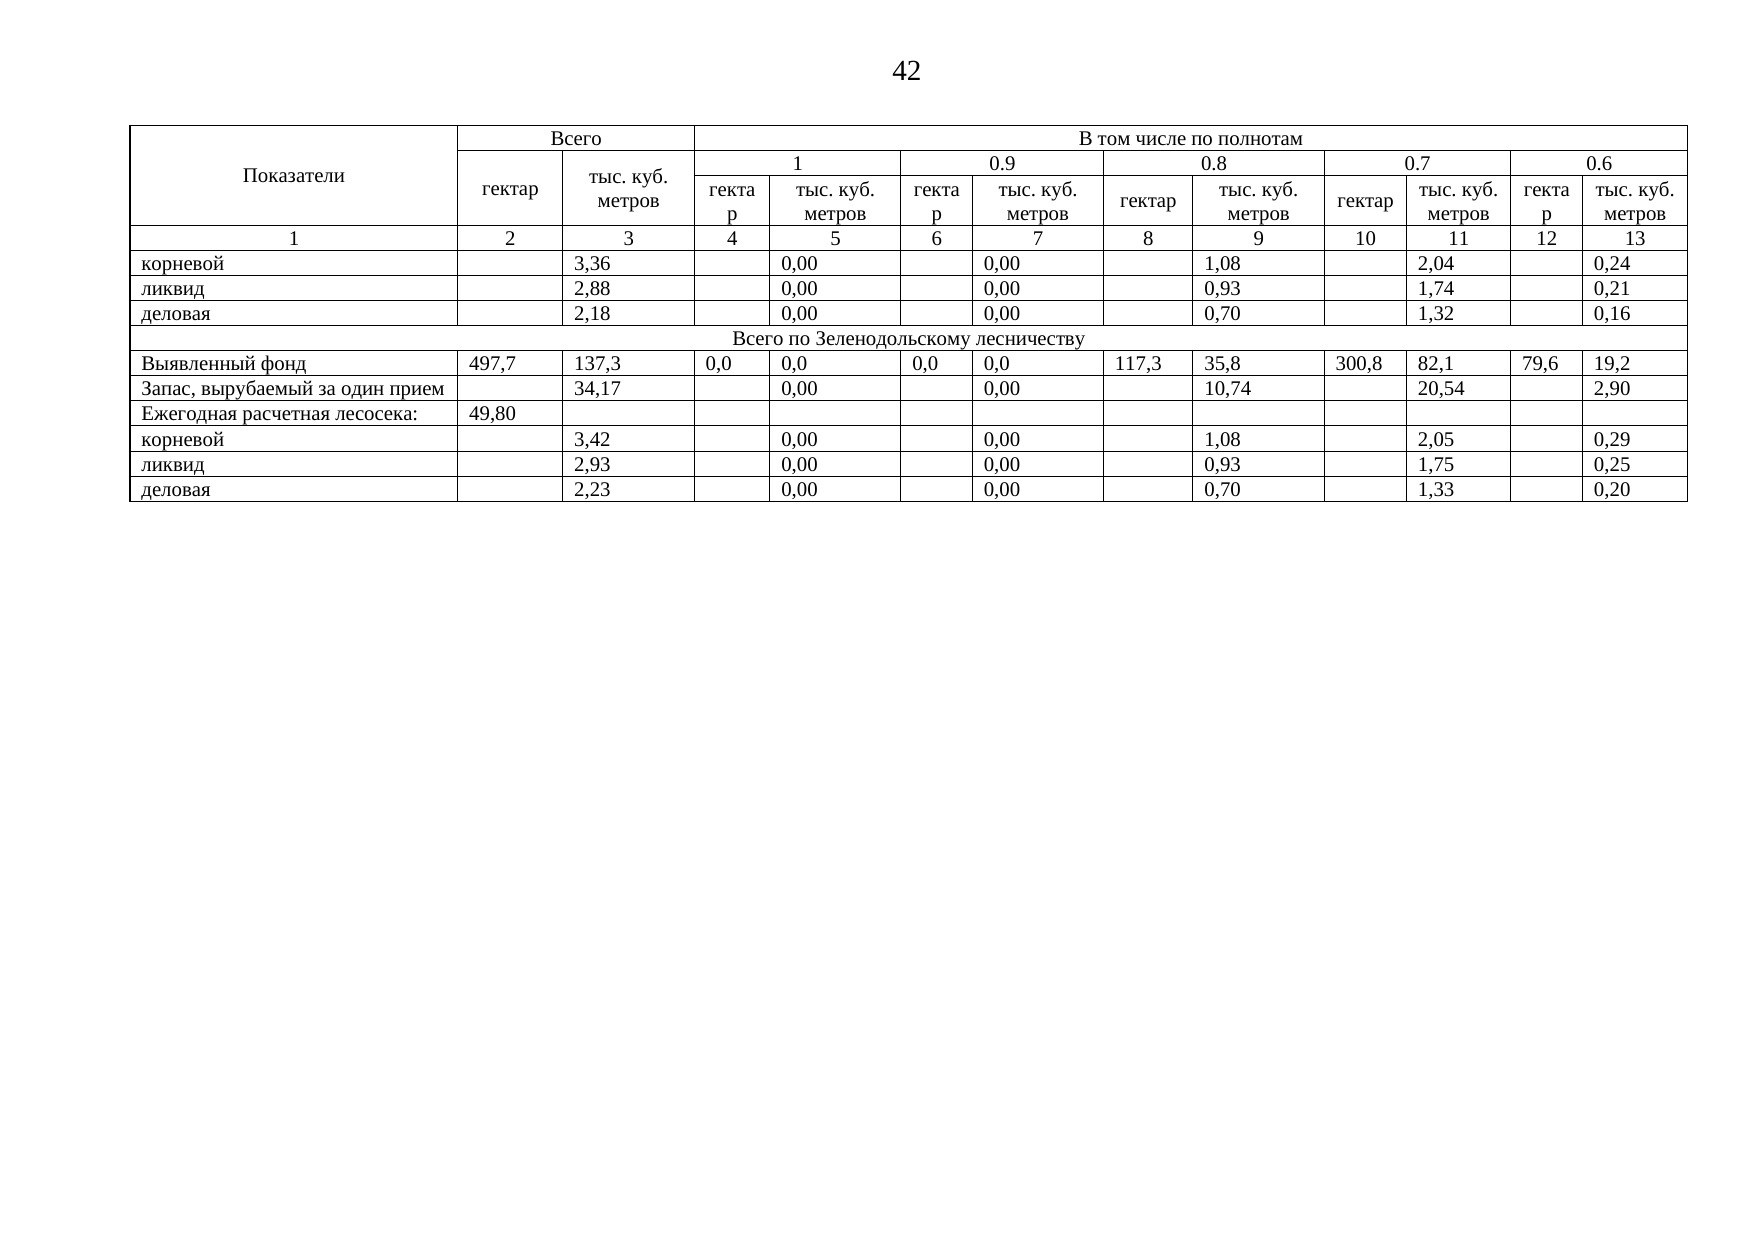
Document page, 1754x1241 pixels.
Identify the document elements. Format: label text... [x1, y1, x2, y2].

table_cell 117,3 [1104, 351, 1192, 375]
table_cell 11 [1407, 226, 1510, 250]
table_cell [695, 276, 769, 300]
table_cell 0,00 [770, 452, 900, 476]
table_cell [973, 401, 1103, 425]
table_cell 0.8 [1104, 151, 1324, 175]
table_cell [1193, 401, 1324, 425]
table_cell 0,00 [973, 376, 1103, 400]
table_cell 497,7 [458, 351, 562, 375]
table_cell 0.7 [1325, 151, 1510, 175]
table_cell [1104, 376, 1192, 400]
table_cell 0,20 [1583, 477, 1687, 501]
table_cell 1 [131, 226, 457, 250]
table_cell 0,0 [695, 351, 769, 375]
table_cell 6 [901, 226, 972, 250]
table_cell [1104, 276, 1192, 300]
table_cell [1104, 401, 1192, 425]
table_cell [695, 477, 769, 501]
table_cell [458, 452, 562, 476]
table_cell Ежегодная расчетная лесосека: [131, 401, 457, 425]
table_cell 0,25 [1583, 452, 1687, 476]
table_cell [1325, 376, 1406, 400]
table_cell 0,00 [770, 477, 900, 501]
table_cell 1,32 [1407, 301, 1510, 325]
table_cell Всего по Зеленодольскому лесничеству [131, 326, 1687, 350]
table_cell 2,93 [563, 452, 694, 476]
table_cell 1,33 [1407, 477, 1510, 501]
table_cell 9 [1193, 226, 1324, 250]
table_cell [1325, 276, 1406, 300]
table_cell тыс. куб. метров [563, 151, 694, 224]
table_cell [1511, 251, 1582, 275]
table_cell 1 [695, 151, 900, 175]
table_cell [901, 477, 972, 501]
table_cell 0,00 [973, 276, 1103, 300]
table_cell 20,54 [1407, 376, 1510, 400]
table_cell [458, 301, 562, 325]
table_cell [1325, 426, 1406, 451]
table_cell гектар [695, 176, 769, 224]
table_cell гектар [1104, 176, 1192, 224]
table_cell [1511, 376, 1582, 400]
table_cell 2,04 [1407, 251, 1510, 275]
table_cell 0,0 [901, 351, 972, 375]
table_cell 300,8 [1325, 351, 1406, 375]
table_cell [1511, 477, 1582, 501]
table_cell [1511, 426, 1582, 451]
table_cell 10,74 [1193, 376, 1324, 400]
table_cell [458, 251, 562, 275]
table_cell [1104, 452, 1192, 476]
table_cell [1325, 251, 1406, 275]
table_cell 0,00 [770, 426, 900, 451]
table_cell [1407, 401, 1510, 425]
table_cell 0,70 [1193, 301, 1324, 325]
table_cell 10 [1325, 226, 1406, 250]
table_cell [901, 426, 972, 451]
table_cell [901, 401, 972, 425]
table_cell [1511, 301, 1582, 325]
table_cell [695, 301, 769, 325]
table_cell 12 [1511, 226, 1582, 250]
table_cell [901, 276, 972, 300]
table_cell 0,00 [770, 276, 900, 300]
table_cell [1104, 477, 1192, 501]
table_cell 0,29 [1583, 426, 1687, 451]
table_cell 0.9 [901, 151, 1103, 175]
table_cell 1,08 [1193, 251, 1324, 275]
table_cell 0,00 [973, 251, 1103, 275]
table_cell [1104, 426, 1192, 451]
table_cell [1325, 401, 1406, 425]
table_cell 34,17 [563, 376, 694, 400]
table_cell [1104, 301, 1192, 325]
table_cell [1325, 477, 1406, 501]
table_cell 0,00 [770, 301, 900, 325]
table_cell [695, 426, 769, 451]
table_cell 0,70 [1193, 477, 1324, 501]
table_cell 0,00 [770, 376, 900, 400]
table_cell 1,75 [1407, 452, 1510, 476]
table_cell 1,08 [1193, 426, 1324, 451]
table_cell [695, 251, 769, 275]
table_cell [458, 376, 562, 400]
table_cell ликвид [131, 276, 457, 300]
table_header Всего [458, 126, 694, 150]
table_cell тыс. куб. метров [1407, 176, 1510, 224]
table_cell 82,1 [1407, 351, 1510, 375]
table_cell 2 [458, 226, 562, 250]
table_cell [563, 401, 694, 425]
table_cell 2,88 [563, 276, 694, 300]
table_cell 3,42 [563, 426, 694, 451]
table_cell [1325, 452, 1406, 476]
table_cell Запас, вырубаемый за один прием [131, 376, 457, 400]
table_cell 5 [770, 226, 900, 250]
table_cell [901, 376, 972, 400]
table_cell [458, 477, 562, 501]
table_cell 0,93 [1193, 452, 1324, 476]
table_cell 0.6 [1511, 151, 1687, 175]
table_cell [695, 452, 769, 476]
table_cell 3,36 [563, 251, 694, 275]
table_cell 7 [973, 226, 1103, 250]
table_cell 0,24 [1583, 251, 1687, 275]
table_header Показатели [131, 126, 457, 224]
table_cell [1325, 301, 1406, 325]
table_cell гектар [901, 176, 972, 224]
table_cell 0,00 [973, 301, 1103, 325]
table_cell корневой [131, 251, 457, 275]
table_cell 4 [695, 226, 769, 250]
table_cell 0,00 [770, 251, 900, 275]
table_cell 0,00 [973, 452, 1103, 476]
table_cell 137,3 [563, 351, 694, 375]
table_header В том числе по полнотам [695, 126, 1687, 150]
table_cell 79,6 [1511, 351, 1582, 375]
table_cell 0,0 [973, 351, 1103, 375]
table_cell [458, 426, 562, 451]
table_cell гектар [1325, 176, 1406, 224]
table_cell 49,80 [458, 401, 562, 425]
table_cell 2,23 [563, 477, 694, 501]
table_cell 19,2 [1583, 351, 1687, 375]
table_cell ликвид [131, 452, 457, 476]
table_cell тыс. куб. метров [1193, 176, 1324, 224]
table_cell [458, 276, 562, 300]
table_cell тыс. куб. метров [770, 176, 900, 224]
table_cell тыс. куб. метров [1583, 176, 1687, 224]
table_cell 2,90 [1583, 376, 1687, 400]
table_cell [1511, 452, 1582, 476]
table_cell 0,00 [973, 426, 1103, 451]
table_cell 2,05 [1407, 426, 1510, 451]
table_cell [1583, 401, 1687, 425]
table_cell 8 [1104, 226, 1192, 250]
table_cell [901, 251, 972, 275]
table_cell 0,00 [973, 477, 1103, 501]
table_cell 1,74 [1407, 276, 1510, 300]
table_cell гектар [458, 151, 562, 224]
table_cell 0,93 [1193, 276, 1324, 300]
table_cell 0,0 [770, 351, 900, 375]
table_cell гектар [1511, 176, 1582, 224]
table_cell 35,8 [1193, 351, 1324, 375]
table_cell [1511, 276, 1582, 300]
table_cell тыс. куб. метров [973, 176, 1103, 224]
table_cell 13 [1583, 226, 1687, 250]
table_cell деловая [131, 301, 457, 325]
table_cell [901, 301, 972, 325]
table_cell [901, 452, 972, 476]
table_cell [695, 376, 769, 400]
table_cell 3 [563, 226, 694, 250]
table_cell корневой [131, 426, 457, 451]
table_cell Выявленный фонд [131, 351, 457, 375]
table_cell деловая [131, 477, 457, 501]
table_cell [1511, 401, 1582, 425]
table_cell [770, 401, 900, 425]
table_cell 2,18 [563, 301, 694, 325]
table_cell [1104, 251, 1192, 275]
table_cell 0,16 [1583, 301, 1687, 325]
table_cell 0,21 [1583, 276, 1687, 300]
table_cell [695, 401, 769, 425]
